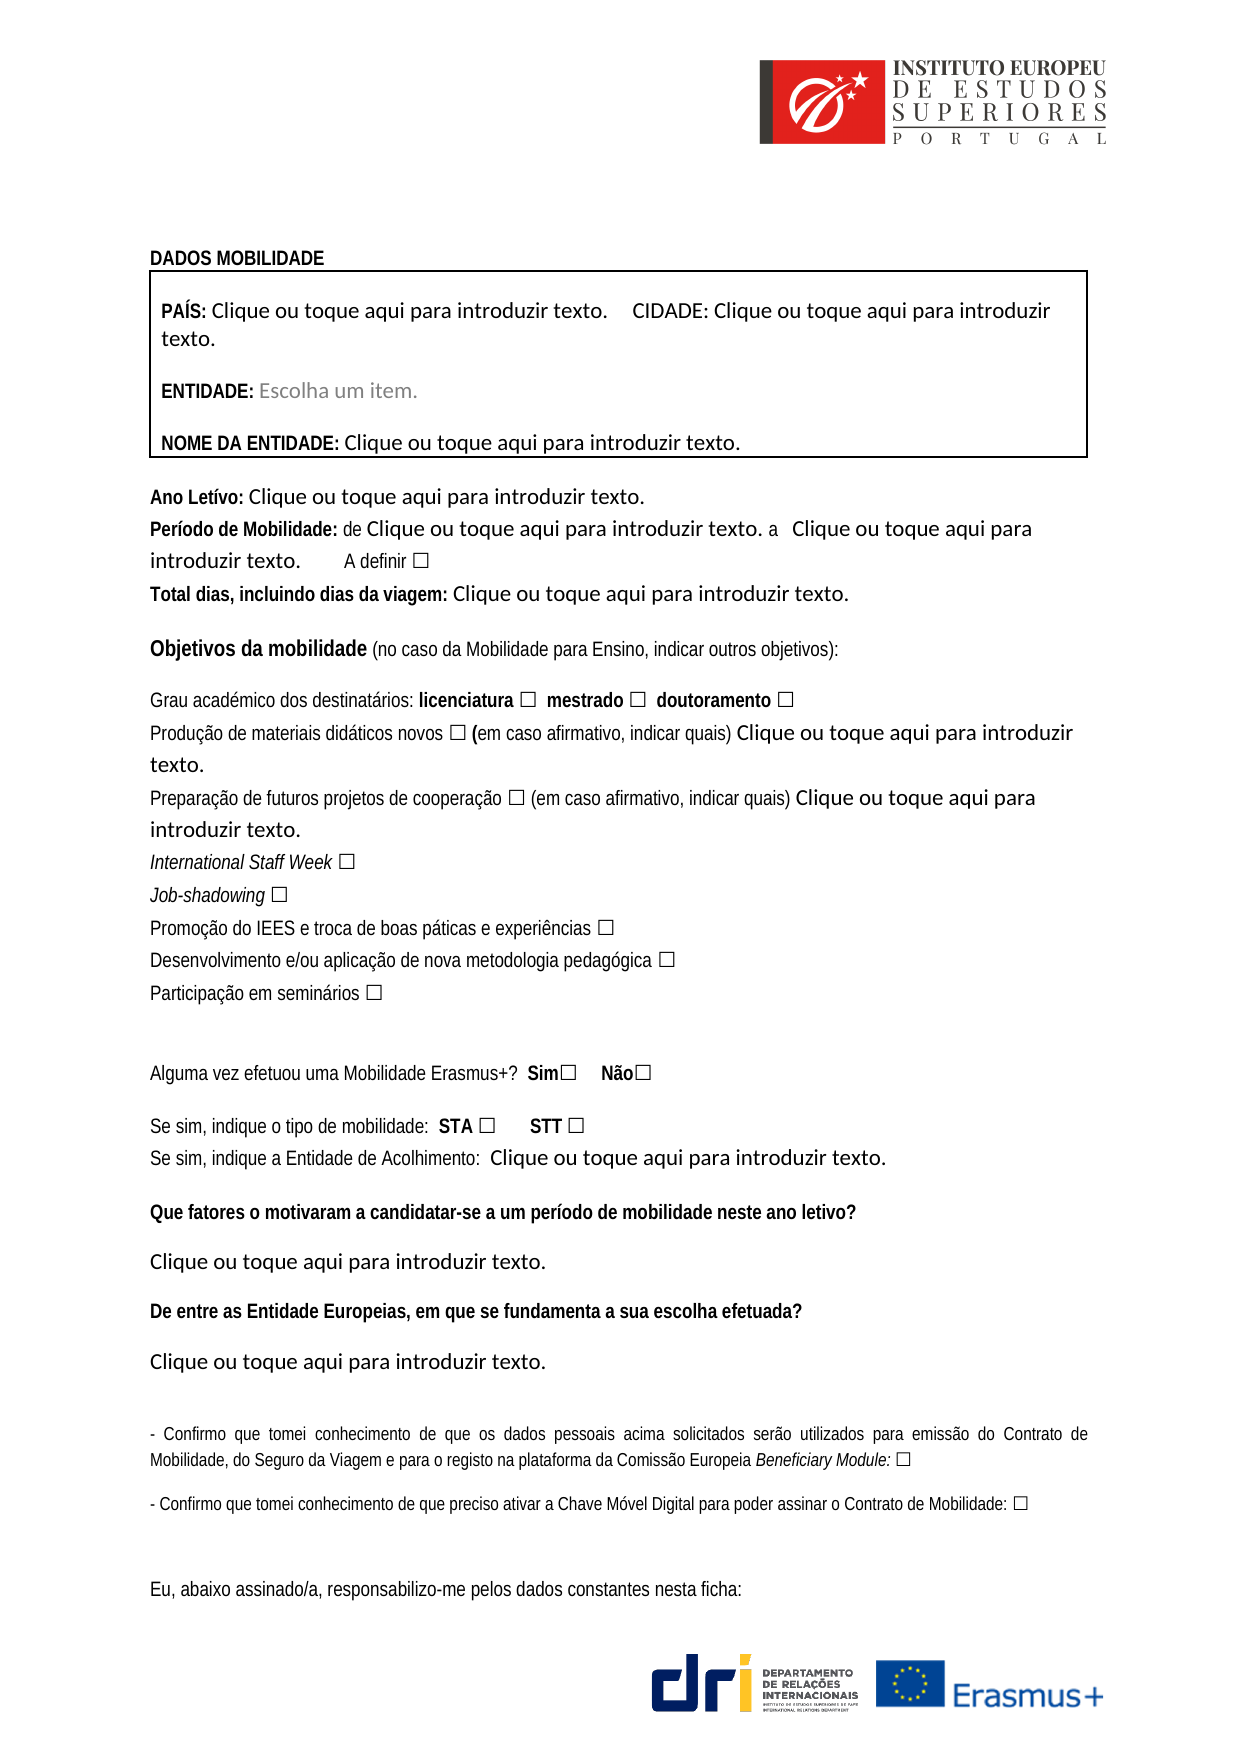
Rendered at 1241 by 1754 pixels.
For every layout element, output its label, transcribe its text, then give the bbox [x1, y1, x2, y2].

text - Confirmo que tomei conhecimento de que os dados pessoais acima solicitados serão utilizados para emissão do Contrato de Mobilidade, do Seguro da Viagem e para o registo na plataforma da Comissão Europeia Beneficiary Module: [150, 1423, 1090, 1472]
text Participação em seminários [150, 978, 1090, 1006]
text Período de Mobilidade: de a A definir [150, 514, 1090, 575]
text Que fatores o motivaram a candidatar-se a um período de mobilidade neste ano letivo? [150, 1199, 1090, 1223]
text Objetivos da mobilidade (no caso da Mobilidade para Ensino, indicar outros objetivos): [150, 635, 1090, 661]
picture [751, 54, 1111, 146]
table_header PAÍS: ENTIDADE: NOME DA ENTIDADE: [151, 272, 1086, 456]
text Se sim, indique a Entidade de Acolhimento: [150, 1143, 1090, 1171]
text Desenvolvimento e/ou aplicação de nova metodologia pedagógica [150, 945, 1090, 974]
text Se sim, indique o tipo de mobilidade: STA STT [150, 1111, 1090, 1139]
text Grau académico dos destinatários: licenciatura mestrado doutoramento [150, 685, 1090, 714]
text Eu, abaixo assinado/a, responsabilizo-me pelos dados constantes nesta ficha: [150, 1577, 1090, 1601]
text Total dias, incluindo dias da viagem: [150, 579, 1090, 607]
text Ano Letívo: [150, 482, 1090, 510]
text Produção de materiais didáticos novos (em caso afirmativo, indicar quais) [150, 718, 1090, 778]
text Job-shadowing [150, 880, 1090, 908]
picture [875, 1660, 1104, 1707]
text DADOS MOBILIDADE [150, 246, 1090, 270]
text De entre as Entidade Europeias, em que se fundamenta a sua escolha efetuada? [150, 1299, 1090, 1323]
text Alguma vez efetuou uma Mobilidade Erasmus+? Sim Não [150, 1058, 1090, 1087]
text Preparação de futuros projetos de cooperação (em caso afirmativo, indicar quais) [150, 783, 1090, 843]
text International Staff Week [150, 847, 1090, 876]
picture [648, 1645, 858, 1717]
text - Confirmo que tomei conhecimento de que preciso ativar a Chave Móvel Digital para poder assinar o Contrato de Mobilidade: [150, 1491, 1090, 1516]
text Promoção do IEES e troca de boas páticas e experiências [150, 913, 1090, 941]
